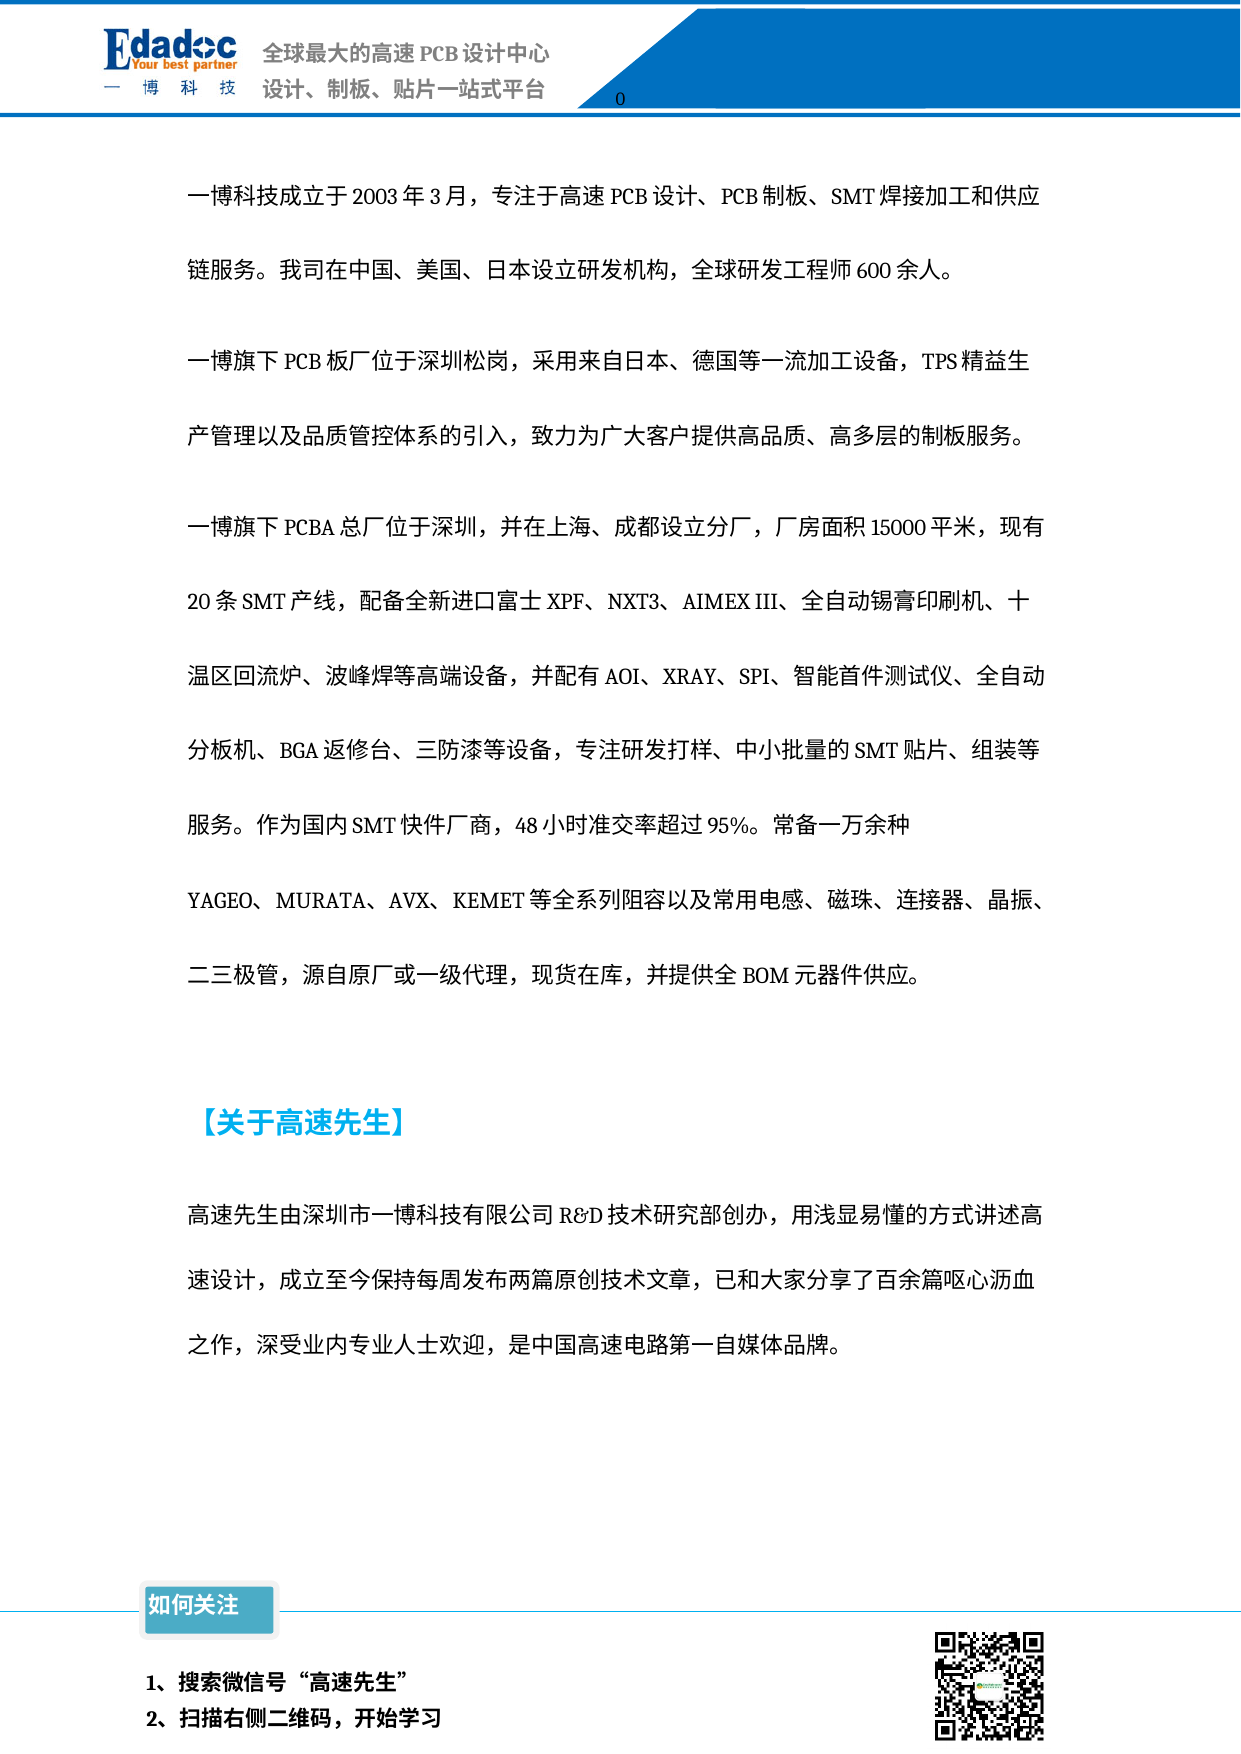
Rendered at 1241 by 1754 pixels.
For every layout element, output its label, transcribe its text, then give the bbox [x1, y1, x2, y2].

text 一博科技成立于2003年3月，专注于高速PCB设计、PCB制板、SMT焊接加工和供应链服务。我司在中国、美国、日本设立研发机构，全球研发工程师600余人。 [187, 162, 1053, 301]
text 一博旗下PCB板厂位于深圳松岗，采用来自日本、德国等一流加工设备，TPS精益生产管理以及品质管控体系的引入，致力为广大客户提供高品质、高多层的制板服务。 [187, 327, 1053, 467]
text 高速先生由深圳市一博科技有限公司R&D技术研究部创办，用浅显易懂的方式讲述高速设计，成立至今保持每周发布两篇原创技术文章，已和大家分享了百余篇呕心沥血之作，深受业内专业人士欢迎，是中国高速电路第一自媒体品牌。 [187, 1181, 1053, 1376]
text 一博旗下PCBA总厂位于深圳，并在上海、成都设立分厂，厂房面积15000平米，现有20条SMT产线，配备全新进口富士XPF、NXT3、AIMEX III、全自动锡膏印刷机、十温区回流炉、波峰焊等高端设备，并配有AOI、XRAY、SPI、智能首件测试仪、全自动分板机、BGA返修台、三防漆等设备，专注研发打样、中小批量的SMT贴片、组装等服务。作为国内SMT快件厂商，48小时准交率超过95%。常备一万余种YAGEO、MURATA、AVX、KEMET等全系列阻容以及常用电感、磁珠、连接器、晶振、二三极管，源自原厂或一级代理，现货在库，并提供全BOM元器件供应。 [187, 492, 1053, 1006]
picture [926, 1623, 1052, 1749]
text 【关于高速先生】 [187, 1088, 1053, 1153]
picture [92, 21, 246, 104]
